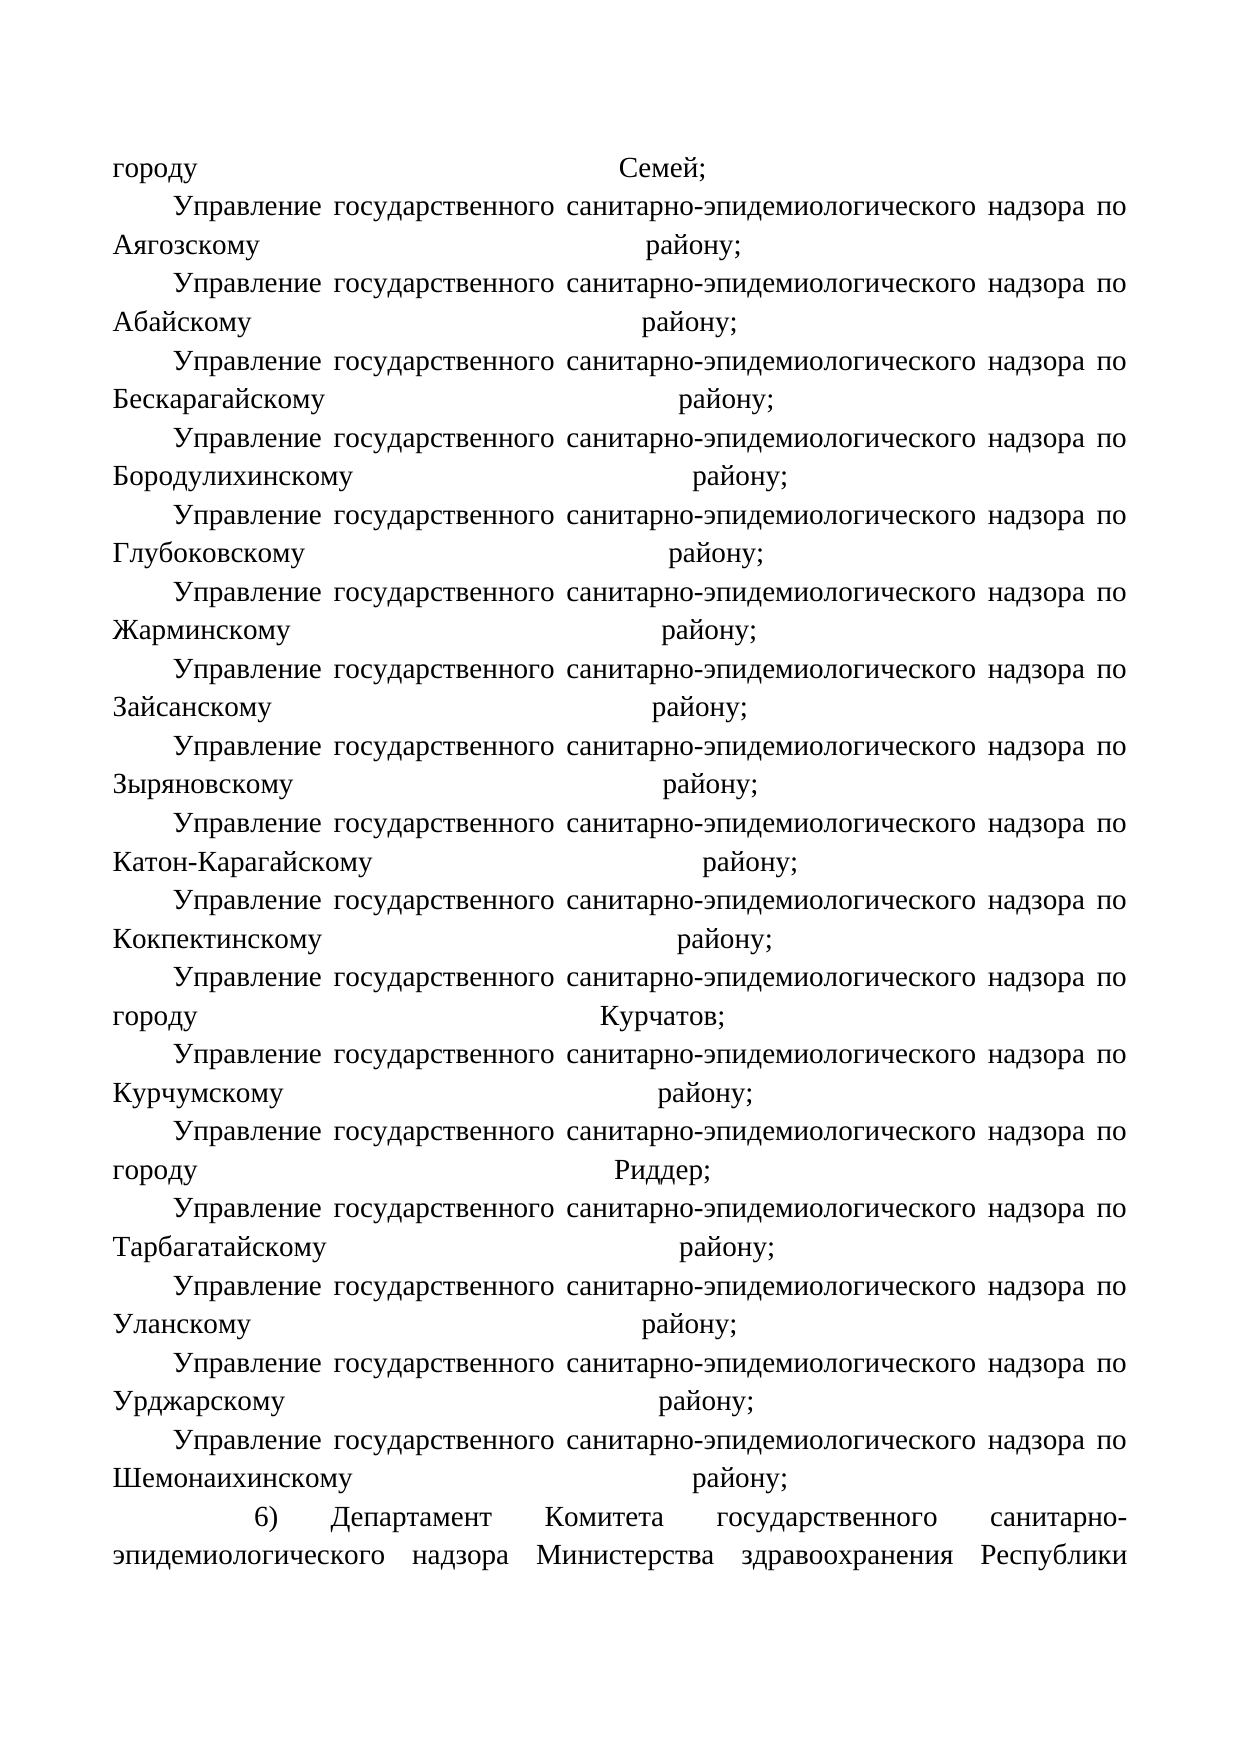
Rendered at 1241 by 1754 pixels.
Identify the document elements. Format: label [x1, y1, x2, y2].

text [112, 150, 1128, 1571]
